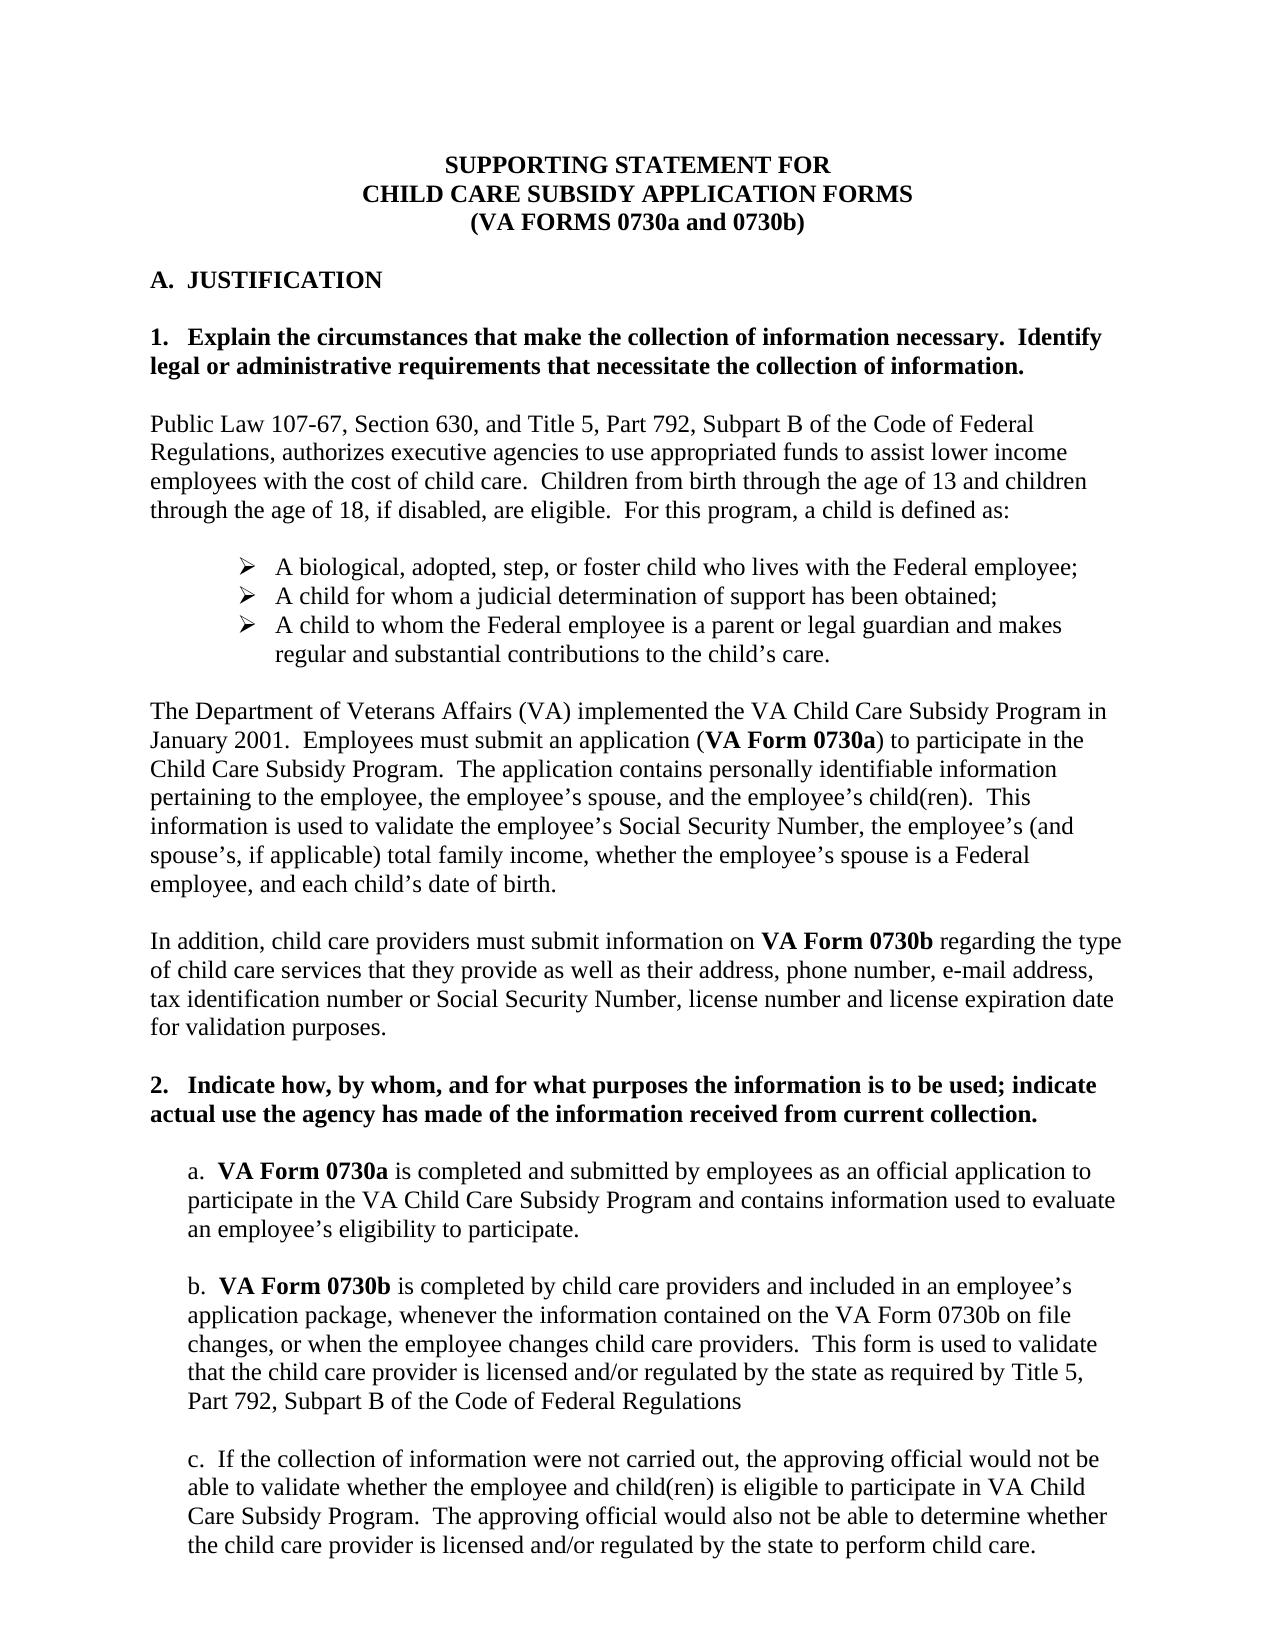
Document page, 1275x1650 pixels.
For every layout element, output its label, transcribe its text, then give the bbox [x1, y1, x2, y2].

subtitle A. JUSTIFICATION [150, 265, 1125, 294]
list A child to whom the Federal employee is a parent or legal guardian and makes regular and substantial contributions to the child’s care. [237, 610, 1125, 667]
list A biological, adopted, step, or foster child who lives with the Federal employee; [237, 552, 1125, 581]
text b. VA Form 0730b is completed by child care providers and included in an employee’s application package, whenever the information contained on the VA Form 0730b on file changes, or when the employee changes child care providers. This form is used to validate that the child care provider is licensed and/or regulated by the state as required by Title 5, Part 792, Subpart B of the Code of Federal Regulations [150, 1271, 1125, 1415]
list A child for whom a judicial determination of support has been obtained; [237, 581, 1125, 610]
text c. If the collection of information were not carried out, the approving official would not be able to validate whether the employee and child(ren) is eligible to participate in VA Child Care Subsidy Program. The approving official would also not be able to determine whether the child care provider is licensed and/or regulated by the state to perform child care. [150, 1444, 1125, 1559]
text 2. Indicate how, by whom, and for what purposes the information is to be used; indicate actual use the agency has made of the information received from current collection. [150, 1070, 1125, 1127]
text CHILD CARE SUBSIDY APPLICATION FORMS [150, 179, 1125, 207]
text SUPPORTING STATEMENT FOR [150, 150, 1125, 179]
text The Department of Veterans Affairs (VA) implemented the VA Child Care Subsidy Program in January 2001. Employees must submit an application (VA Form 0730a) to participate in the Child Care Subsidy Program. The application contains personally identifiable information pertaining to the employee, the employee’s spouse, and the employee’s child(ren). This information is used to validate the employee’s Social Security Number, the employee’s (and spouse’s, if applicable) total family income, whether the employee’s spouse is a Federal employee, and each child’s date of birth. [150, 696, 1125, 897]
text a. VA Form 0730a is completed and submitted by employees as an official application to participate in the VA Child Care Subsidy Program and contains information used to evaluate an employee’s eligibility to participate. [150, 1156, 1125, 1242]
text In addition, child care providers must submit information on VA Form 0730b regarding the type of child care services that they provide as well as their address, phone number, e-mail address, tax identification number or Social Security Number, license number and license expiration date for validation purposes. [150, 926, 1125, 1041]
text (VA FORMS 0730a and 0730b) [150, 207, 1125, 236]
text 1. Explain the circumstances that make the collection of information necessary. Identify legal or administrative requirements that necessitate the collection of information. [150, 322, 1125, 380]
text Public Law 107-67, Section 630, and Title 5, Part 792, Subpart B of the Code of Federal Regulations, authorizes executive agencies to use appropriated funds to assist lower income employees with the cost of child care. Children from birth through the age of 13 and children through the age of 18, if disabled, are eligible. For this program, a child is defined as: [150, 409, 1125, 524]
